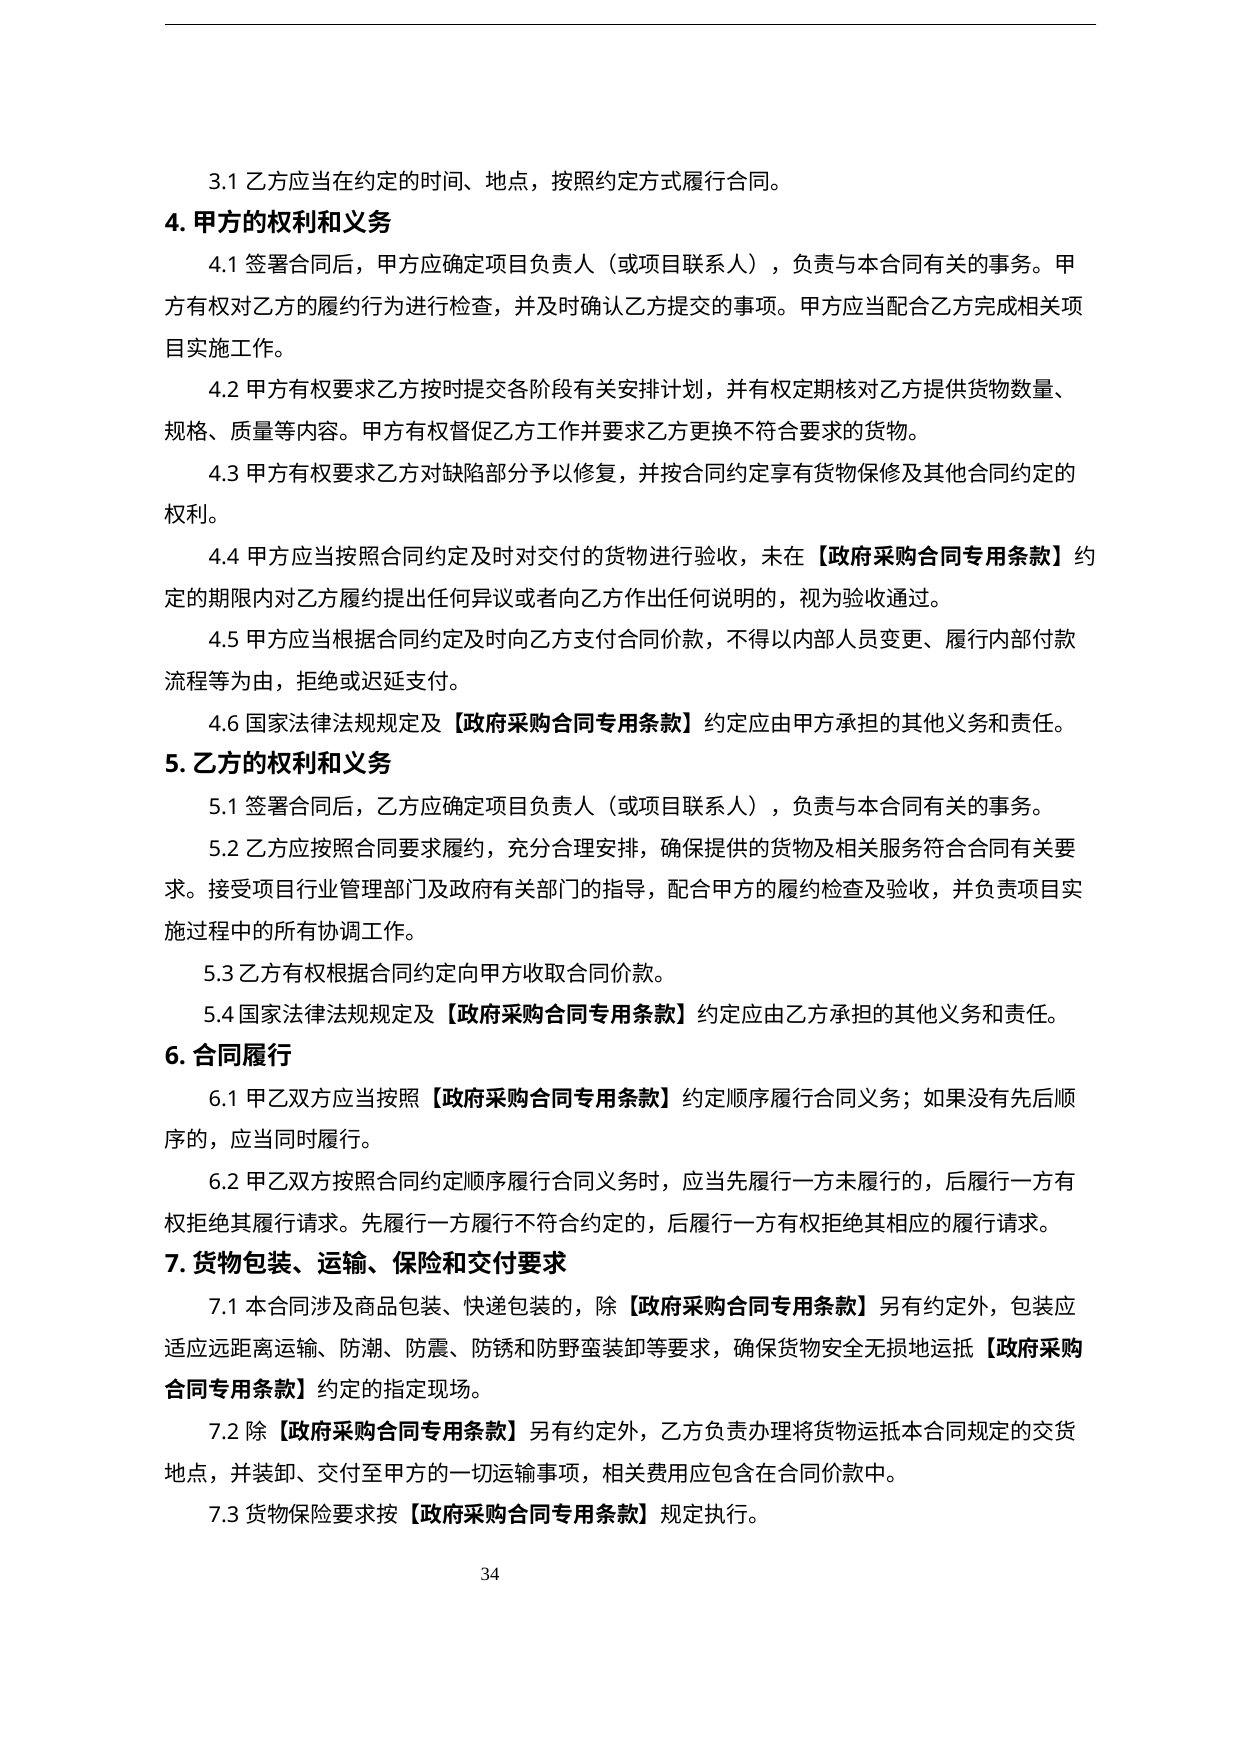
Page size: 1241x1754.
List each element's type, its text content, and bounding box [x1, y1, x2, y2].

text 7.1 本合同涉及商品包装、快递包装的，除【政府采购合同专用条款】另有约定外，包装应适应远距离运输、防潮、防震、防锈和防野蛮装卸等要求，确保货物安全无损地运抵【政府采购合同专用条款】约定的指定现场。 [164, 1281, 1096, 1406]
text 5.3乙方有权根据合同约定向甲方收取合同价款。 [164, 948, 1096, 989]
text 4.2 甲方有权要求乙方按时提交各阶段有关安排计划，并有权定期核对乙方提供货物数量、规格、质量等内容。甲方有权督促乙方工作并要求乙方更换不符合要求的货物。 [164, 364, 1096, 448]
text 7.3 货物保险要求按【政府采购合同专用条款】规定执行。 [164, 1489, 1096, 1531]
text 4.1 签署合同后，甲方应确定项目负责人（或项目联系人），负责与本合同有关的事务。甲方有权对乙方的履约行为进行检查，并及时确认乙方提交的事项。甲方应当配合乙方完成相关项目实施工作。 [164, 239, 1096, 364]
text 6.1 甲乙双方应当按照【政府采购合同专用条款】约定顺序履行合同义务；如果没有先后顺序的，应当同时履行。 [164, 1073, 1096, 1156]
text 5.1 签署合同后，乙方应确定项目负责人（或项目联系人），负责与本合同有关的事务。 [164, 781, 1096, 823]
text 4.5 甲方应当根据合同约定及时向乙方支付合同价款，不得以内部人员变更、履行内部付款流程等为由，拒绝或迟延支付。 [164, 614, 1096, 698]
text 4. 甲方的权利和义务 [164, 198, 1096, 239]
text 7. 货物包装、运输、保险和交付要求 [164, 1239, 1096, 1281]
text 5. 乙方的权利和义务 [164, 739, 1096, 781]
text 4.4 甲方应当按照合同约定及时对交付的货物进行验收，未在【政府采购合同专用条款】约定的期限内对乙方履约提出任何异议或者向乙方作出任何说明的，视为验收通过。 [164, 531, 1096, 614]
text 3.1 乙方应当在约定的时间、地点，按照约定方式履行合同。 [164, 156, 1096, 198]
list 合同履行 [164, 1031, 1096, 1073]
text 5.2 乙方应按照合同要求履约，充分合理安排，确保提供的货物及相关服务符合合同有关要求。接受项目行业管理部门及政府有关部门的指导，配合甲方的履约检查及验收，并负责项目实施过程中的所有协调工作。 [164, 823, 1096, 948]
text 5.4国家法律法规规定及【政府采购合同专用条款】约定应由乙方承担的其他义务和责任。 [164, 989, 1096, 1031]
text 4.6 国家法律法规规定及【政府采购合同专用条款】约定应由甲方承担的其他义务和责任。 [164, 698, 1096, 739]
text 7.2 除【政府采购合同专用条款】另有约定外，乙方负责办理将货物运抵本合同规定的交货地点，并装卸、交付至甲方的一切运输事项，相关费用应包含在合同价款中。 [164, 1406, 1096, 1489]
text 6.2 甲乙双方按照合同约定顺序履行合同义务时，应当先履行一方未履行的，后履行一方有权拒绝其履行请求。先履行一方履行不符合约定的，后履行一方有权拒绝其相应的履行请求。 [164, 1156, 1096, 1239]
text 4.3 甲方有权要求乙方对缺陷部分予以修复，并按合同约定享有货物保修及其他合同约定的权利。 [164, 448, 1096, 531]
